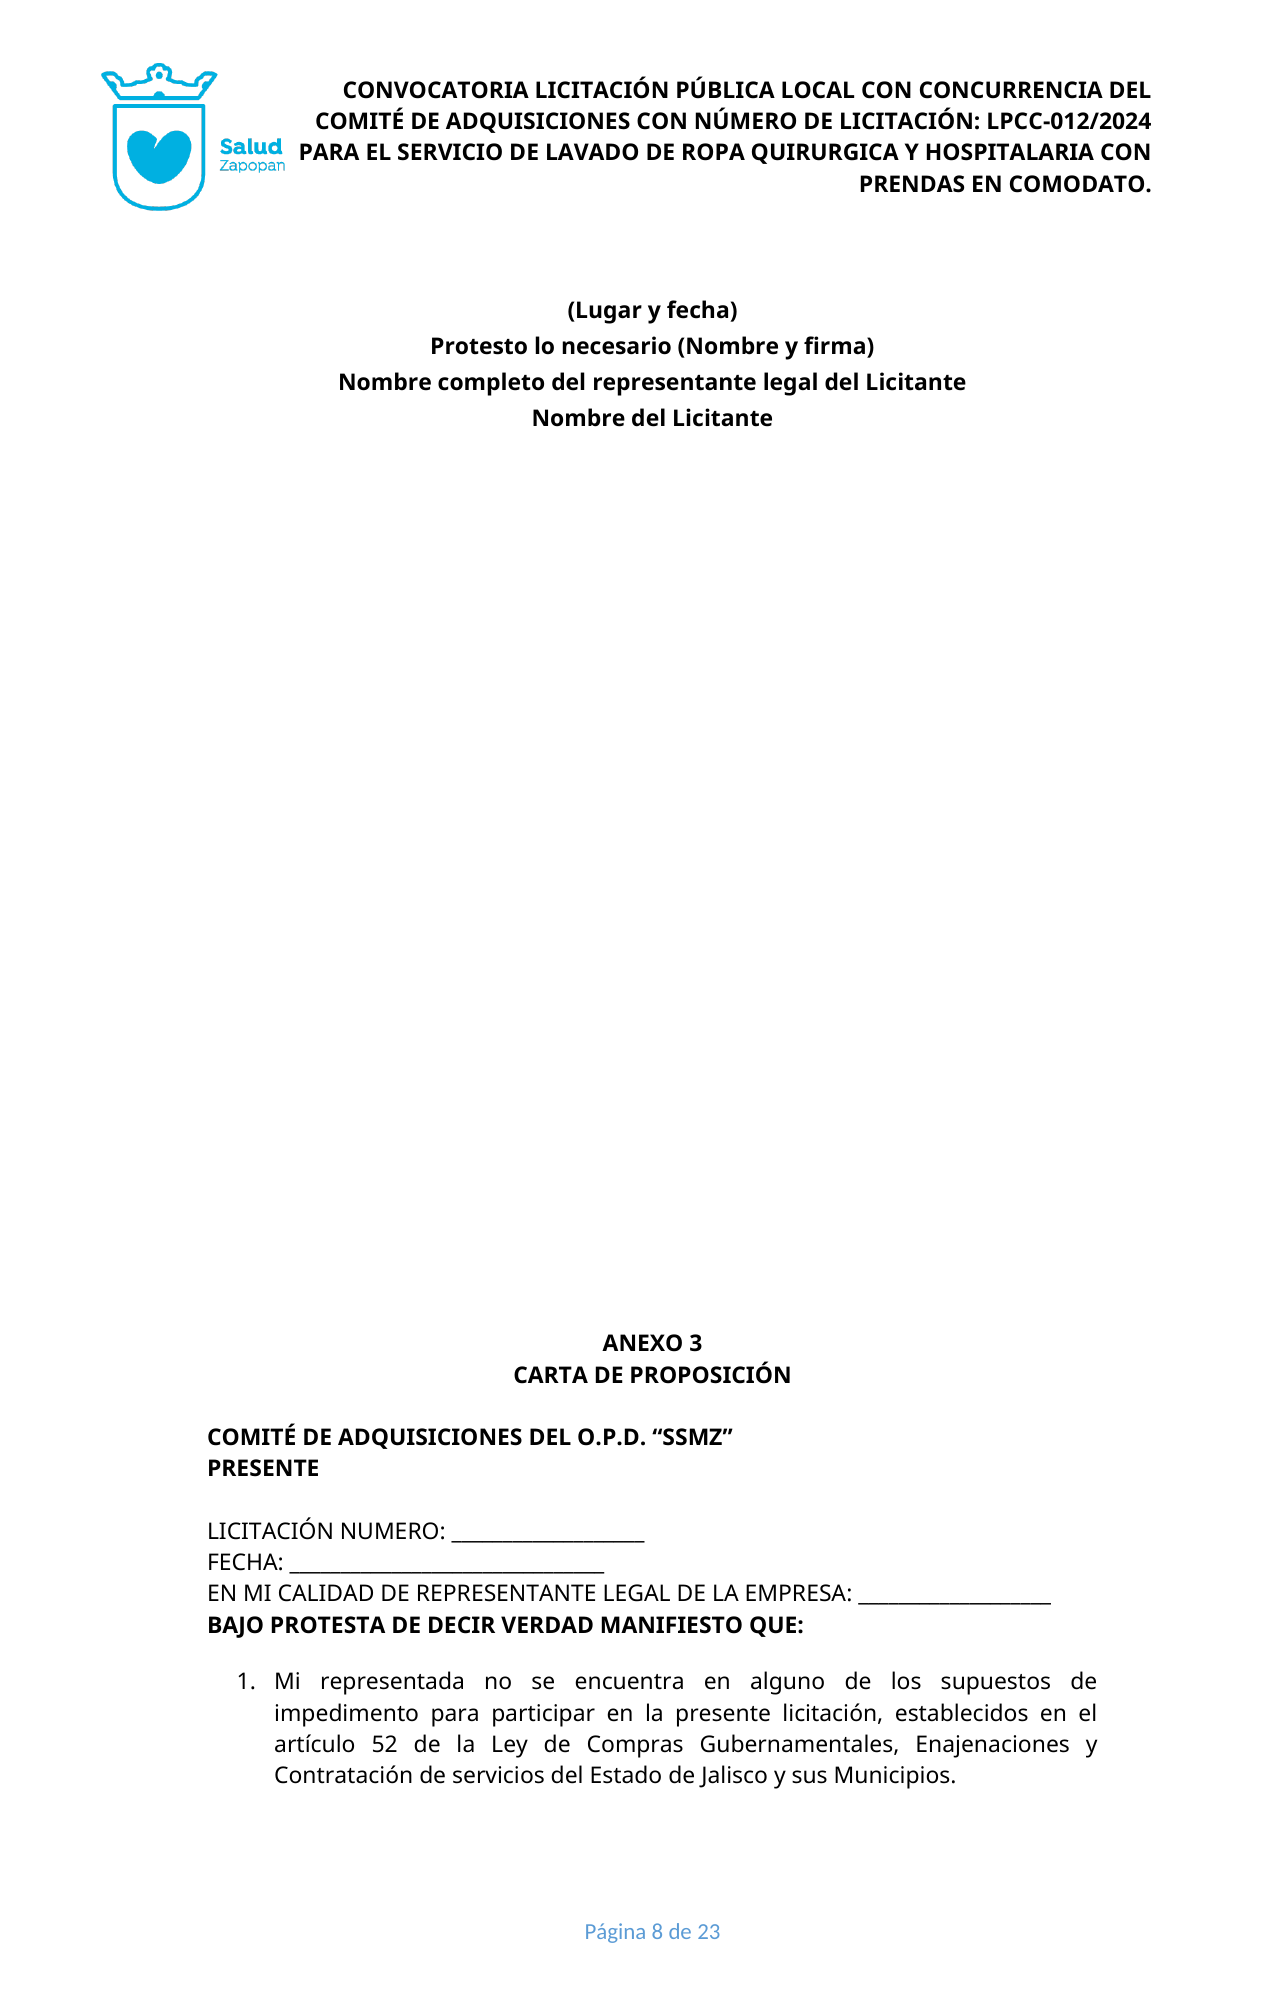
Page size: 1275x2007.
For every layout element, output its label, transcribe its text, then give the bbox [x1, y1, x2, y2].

text COMITÉ DE ADQUISICIONES DEL O.P.D. “SSMZ” [207, 1421, 1098, 1452]
text EN MI CALIDAD DE REPRESENTANTE LEGAL DE LA EMPRESA: ___________________ [207, 1577, 1098, 1608]
text ANEXO 3 [207, 1327, 1098, 1358]
text PRESENTE [207, 1452, 1098, 1483]
text Protesto lo necesario (Nombre y firma) [207, 330, 1098, 361]
text Nombre del Licitante [207, 402, 1098, 433]
text LICITACIÓN NUMERO: ___________________ [207, 1515, 1098, 1546]
text (Lugar y fecha) [207, 294, 1098, 325]
picture [97, 63, 290, 220]
list Mi representada no se encuentra en alguno de los supuestos de impedimento para participar en la presente licitación, establecidos en el artículo 52 de la Ley de Compras Gubernamentales, Enajenaciones y Contratación de servicios del Estado de Jalisco y sus Municipios. [236, 1665, 1098, 1790]
picture [108, 67, 211, 95]
text BAJO PROTESTA DE DECIR VERDAD MANIFIESTO QUE: [207, 1608, 1098, 1640]
text CARTA DE PROPOSICIÓN [207, 1358, 1098, 1390]
text Nombre completo del representante legal del Licitante [207, 366, 1098, 397]
text FECHA: _______________________________ [207, 1546, 1098, 1577]
